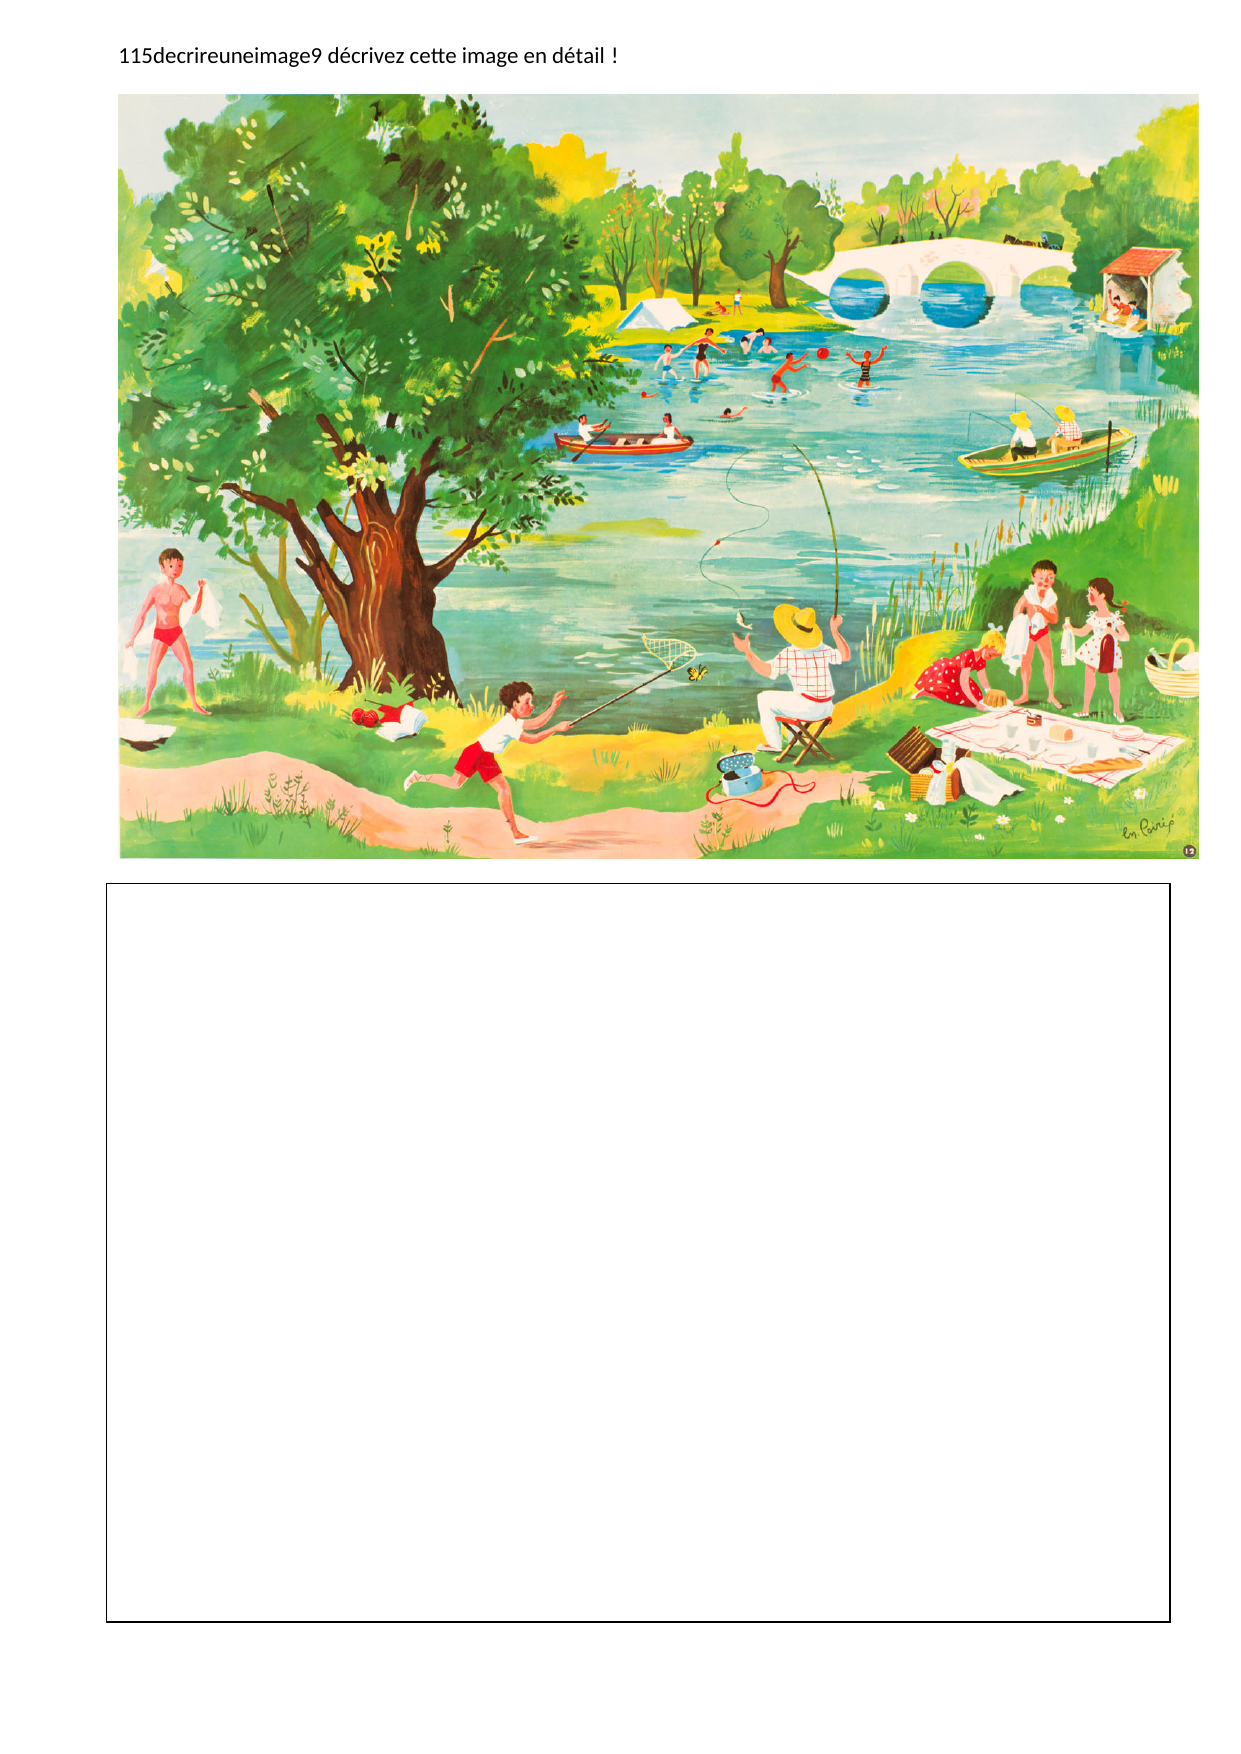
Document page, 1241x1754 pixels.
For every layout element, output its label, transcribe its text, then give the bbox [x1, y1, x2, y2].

text 115decrireuneimage9 décrivez cette image en détail ! [118, 41, 1199, 69]
picture [118, 94, 1199, 859]
table_header [107, 884, 1169, 1621]
